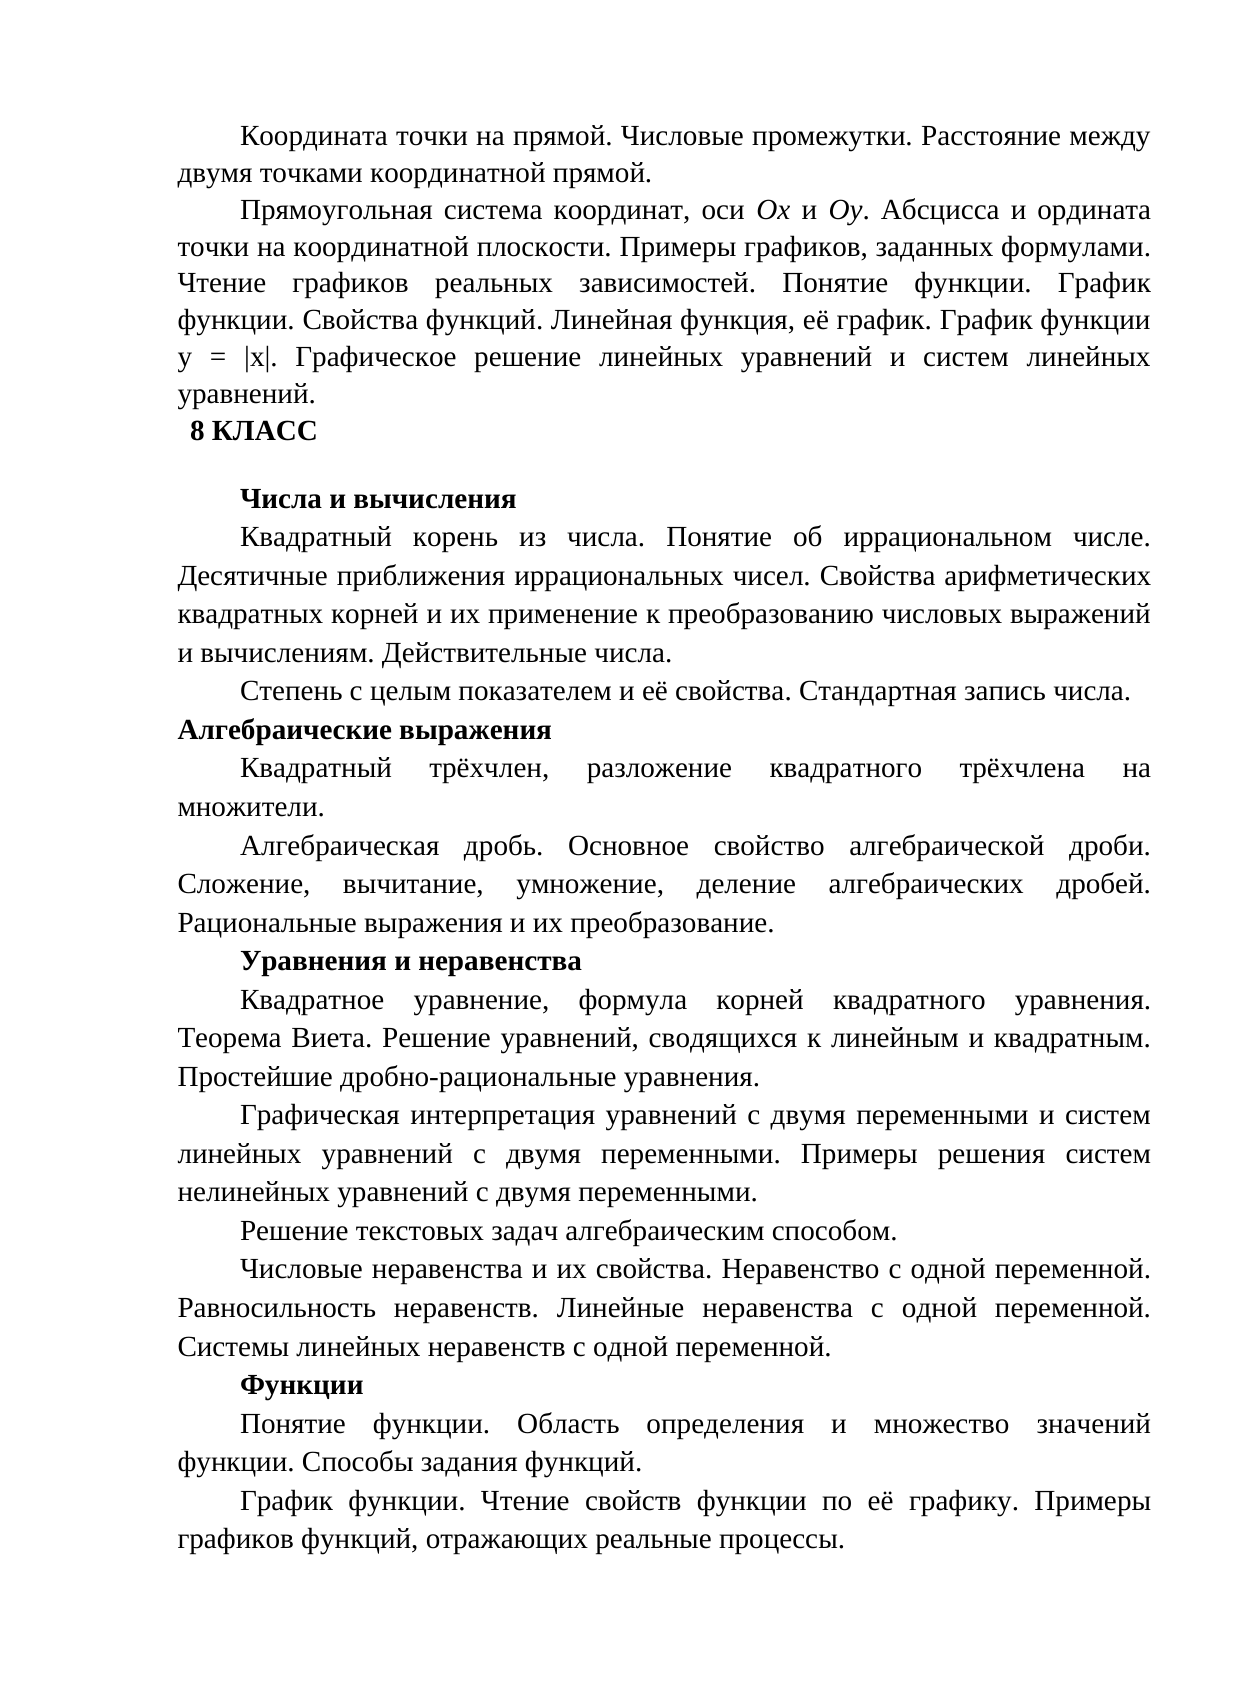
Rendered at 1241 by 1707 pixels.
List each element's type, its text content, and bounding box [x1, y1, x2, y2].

text Степень с целым показателем и её свойства. Стандартная запись числа. [177, 673, 1152, 707]
text Графическая интерпретация уравнений с двумя переменными и систем линейных уравнений с двумя переменными. Примеры решения систем нелинейных уравнений с двумя переменными. [177, 1097, 1152, 1208]
text Прямоугольная система координат, оси Ox и Oy. Абсцисса и ордината точки на координатной плоскости. Примеры графиков, заданных формулами. Чтение графиков реальных зависимостей. Понятие функции. График функции. Свойства функций. Линейная функция, её график. График функции y = |x|. Графическое решение линейных уравнений и систем линейных уравнений. [177, 192, 1152, 410]
text Квадратное уравнение, формула корней квадратного уравнения. Теорема Виета. Решение уравнений, сводящихся к линейным и квадратным. Простейшие дробно-рациональные уравнения. [177, 982, 1152, 1092]
text Алгебраическая дробь. Основное свойство алгебраической дроби. Сложение, вычитание, умножение, деление алгебраических дробей. Рациональные выражения и их преобразование. [177, 828, 1152, 938]
text Квадратный корень из числа. Понятие об иррациональном числе. Десятичные приближения иррациональных чисел. Свойства арифметических квадратных корней и их применение к преобразованию числовых выражений и вычислениям. Действительные числа. [177, 519, 1152, 668]
text Квадратный трёхчлен, разложение квадратного трёхчлена на множители. [177, 751, 1152, 823]
text 8 КЛАСС [190, 413, 1152, 447]
text Решение текстовых задач алгебраическим способом. [177, 1213, 1152, 1247]
text Функции [177, 1367, 1152, 1401]
text Числовые неравенства и их свойства. Неравенство с одной переменной. Равносильность неравенств. Линейные неравенства с одной переменной. Системы линейных неравенств с одной переменной. [177, 1252, 1152, 1362]
text График функции. Чтение свойств функции по её графику. Примеры графиков функций, отражающих реальные процессы. [177, 1483, 1152, 1555]
text Понятие функции. Область определения и множество значений функции. Способы задания функций. [177, 1406, 1152, 1478]
text Уравнения и неравенства [177, 943, 1152, 977]
text Координата точки на прямой. Числовые промежутки. Расстояние между двумя точками координатной прямой. [177, 118, 1152, 188]
text Алгебраические выражения [177, 712, 1152, 746]
text Числа и вычисления [177, 481, 1152, 514]
